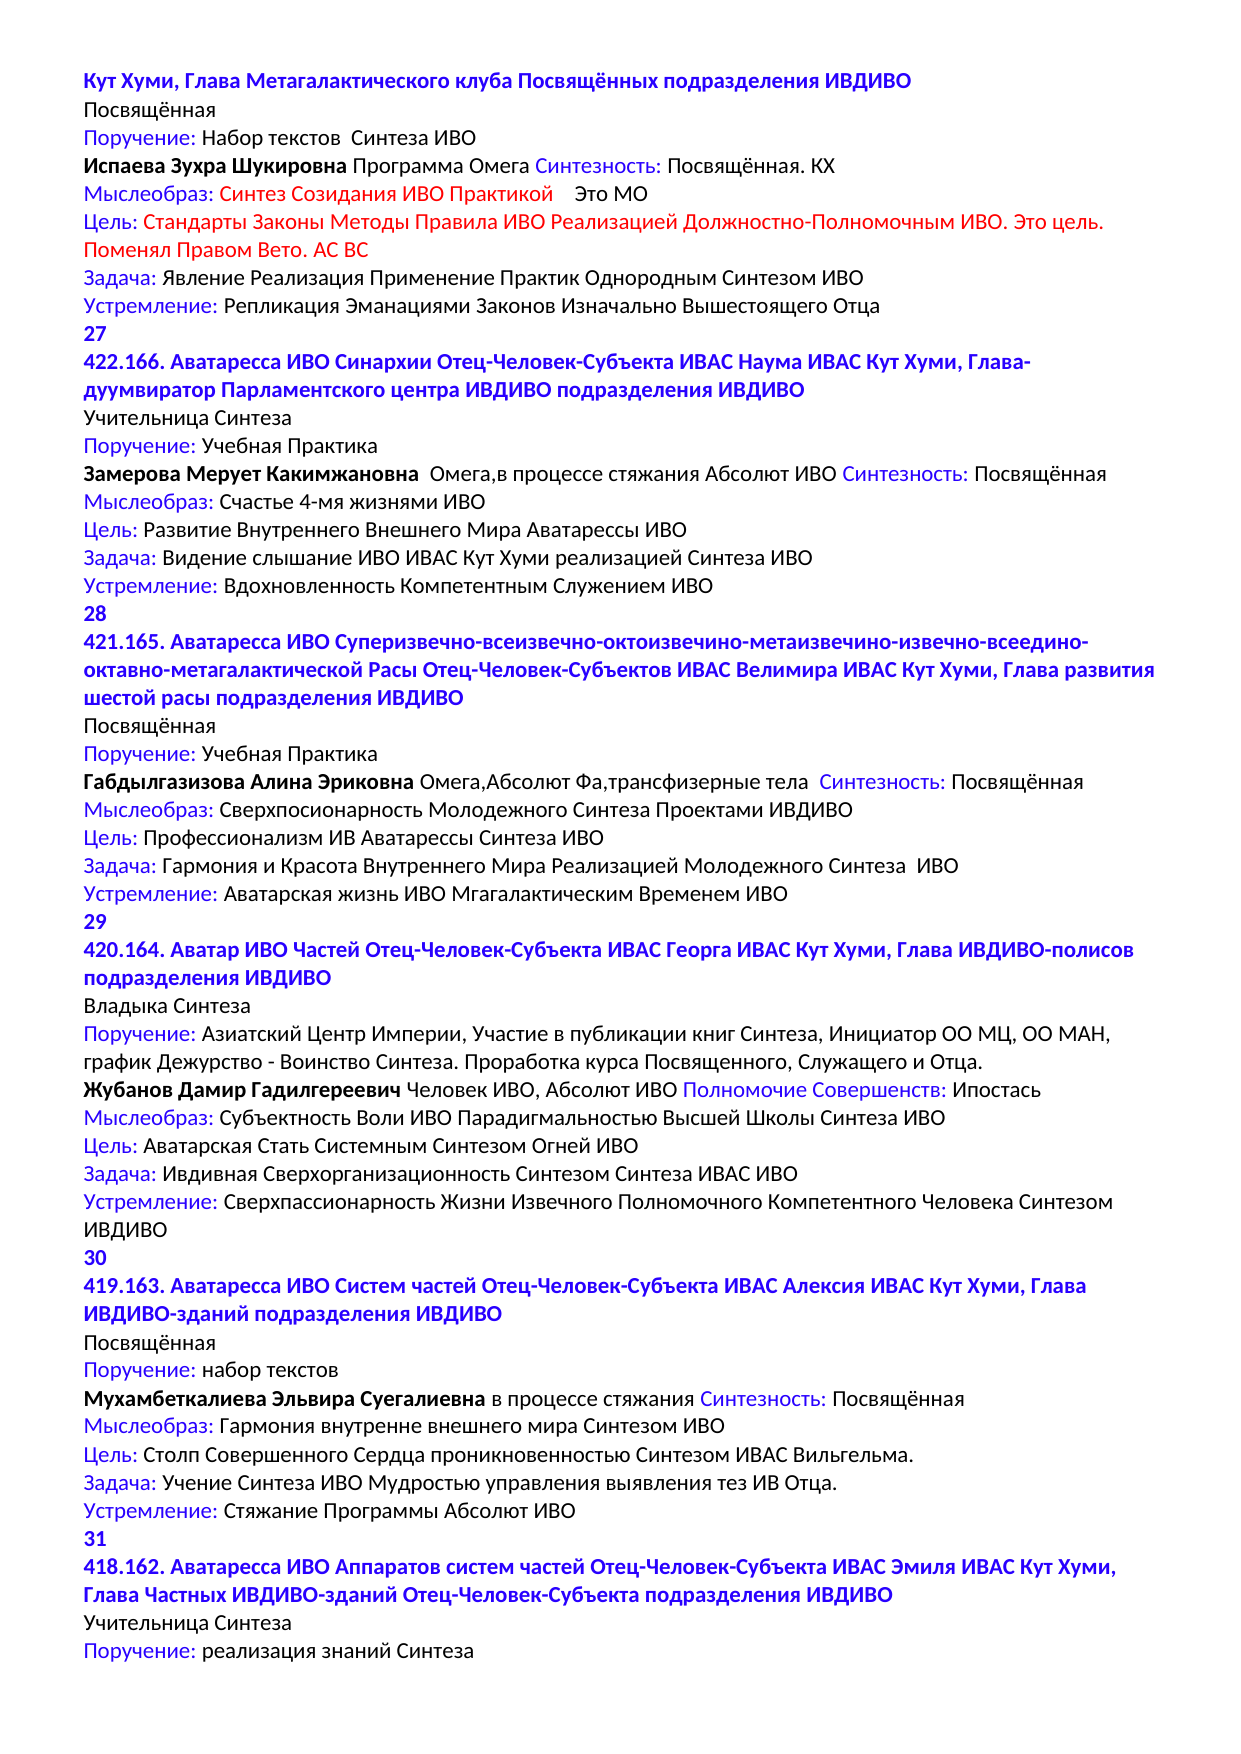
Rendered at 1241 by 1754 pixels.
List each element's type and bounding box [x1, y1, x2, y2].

text [83, 67, 1157, 1664]
